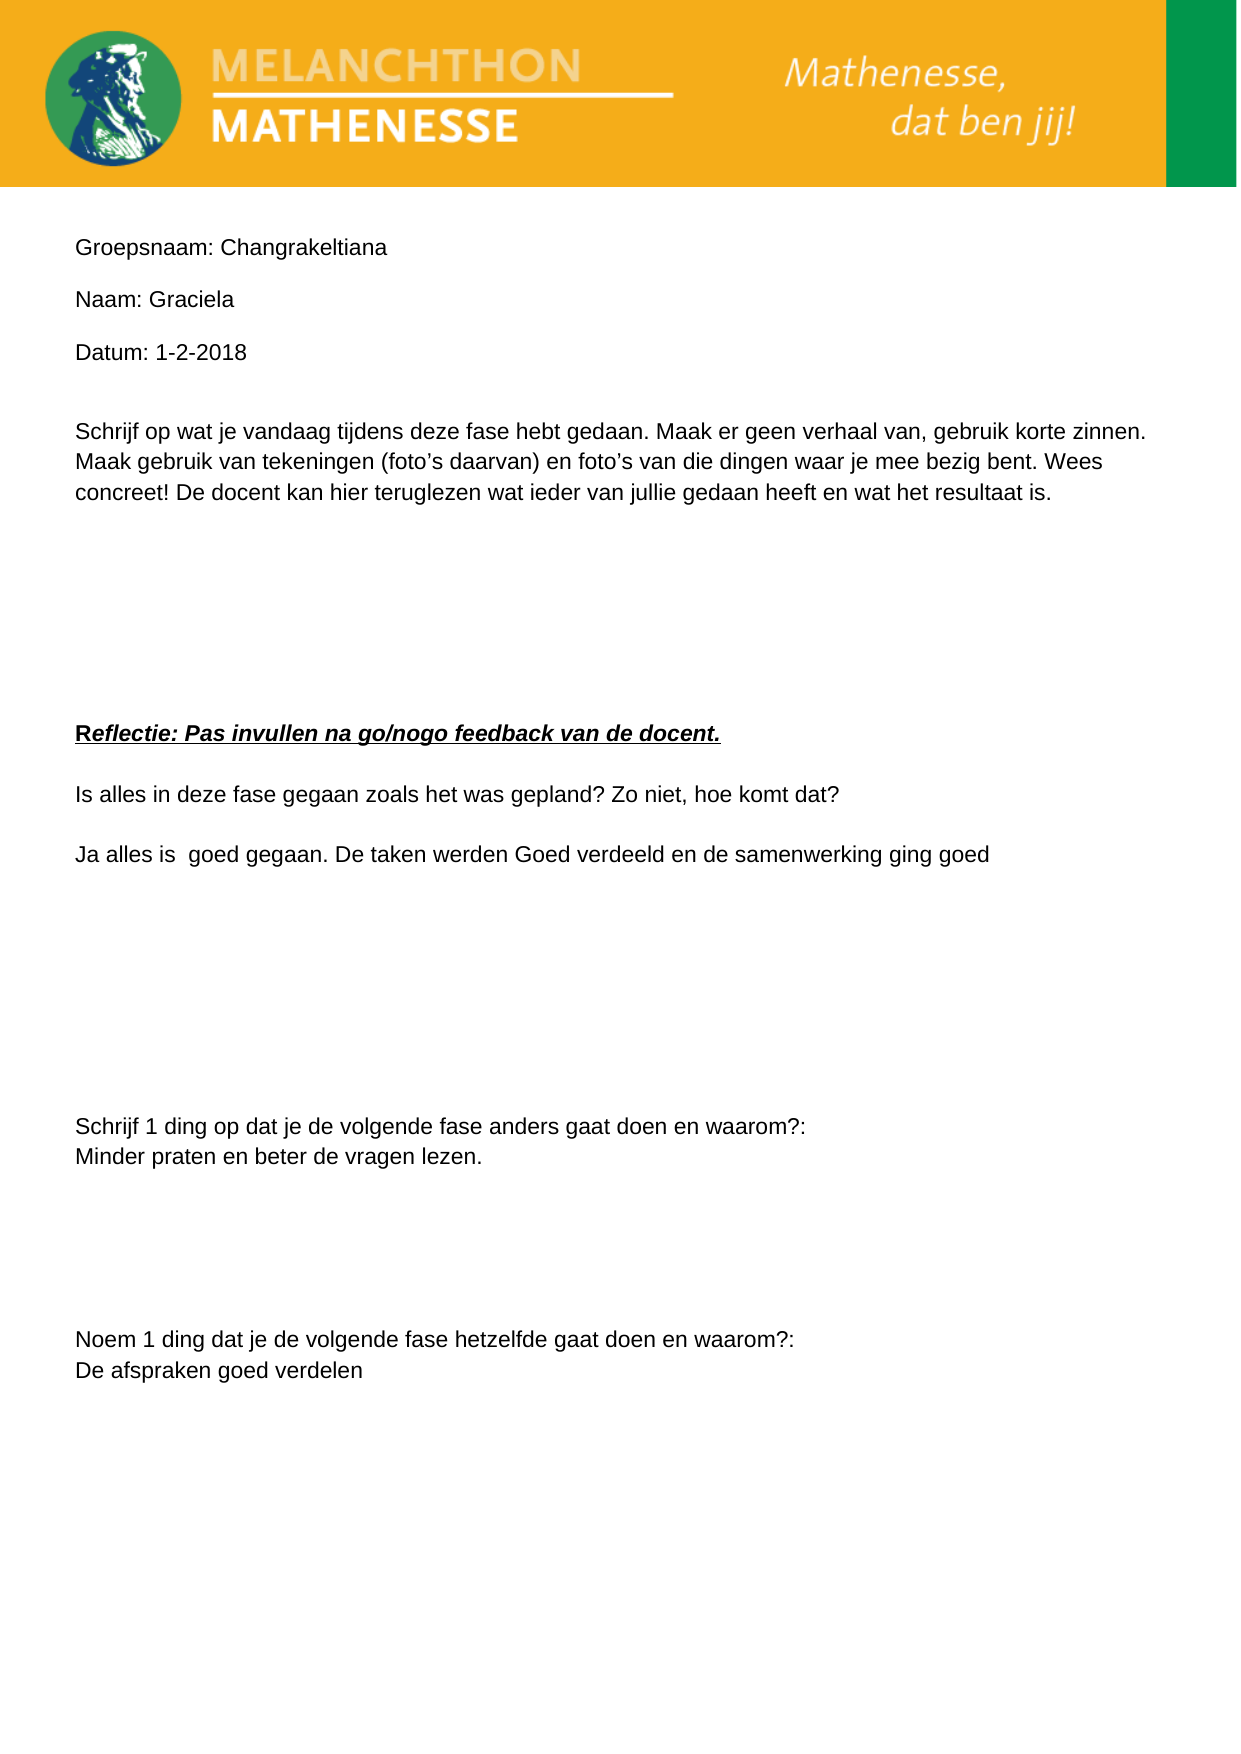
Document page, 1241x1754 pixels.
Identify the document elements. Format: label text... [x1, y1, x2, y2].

text Noem 1 ding dat je de volgende fase hetzelfde gaat doen en waarom?: [75, 1326, 1165, 1353]
text Minder praten en beter de vragen lezen. [75, 1143, 1165, 1169]
text Ja alles is goed gegaan. De taken werden Goed verdeeld en de samenwerking ging goed [75, 841, 1165, 867]
text Is alles in deze fase gegaan zoals het was gepland? Zo niet, hoe komt dat? [75, 781, 1165, 807]
text Naam: Graciela [75, 286, 1165, 313]
text Schrijf op wat je vandaag tijdens deze fase hebt gedaan. Maak er geen verhaal van, gebruik korte zinnen. Maak gebruik van tekeningen (foto’s daarvan) en foto’s van die dingen waar je mee bezig bent. Wees concreet! De docent kan hier teruglezen wat ieder van jullie gedaan heeft en wat het resultaat is. [75, 418, 1165, 505]
text Schrijf 1 ding op dat je de volgende fase anders gaat doen en waarom?: [75, 1113, 1165, 1139]
text Groepsnaam: Changrakeltiana [75, 234, 1165, 260]
text De afspraken goed verdelen [75, 1357, 1165, 1383]
text Reflectie: Pas invullen na go/nogo feedback van de docent. [75, 720, 1165, 747]
picture [0, 0, 1236, 187]
text Datum: 1-2-2018 [75, 339, 1165, 365]
